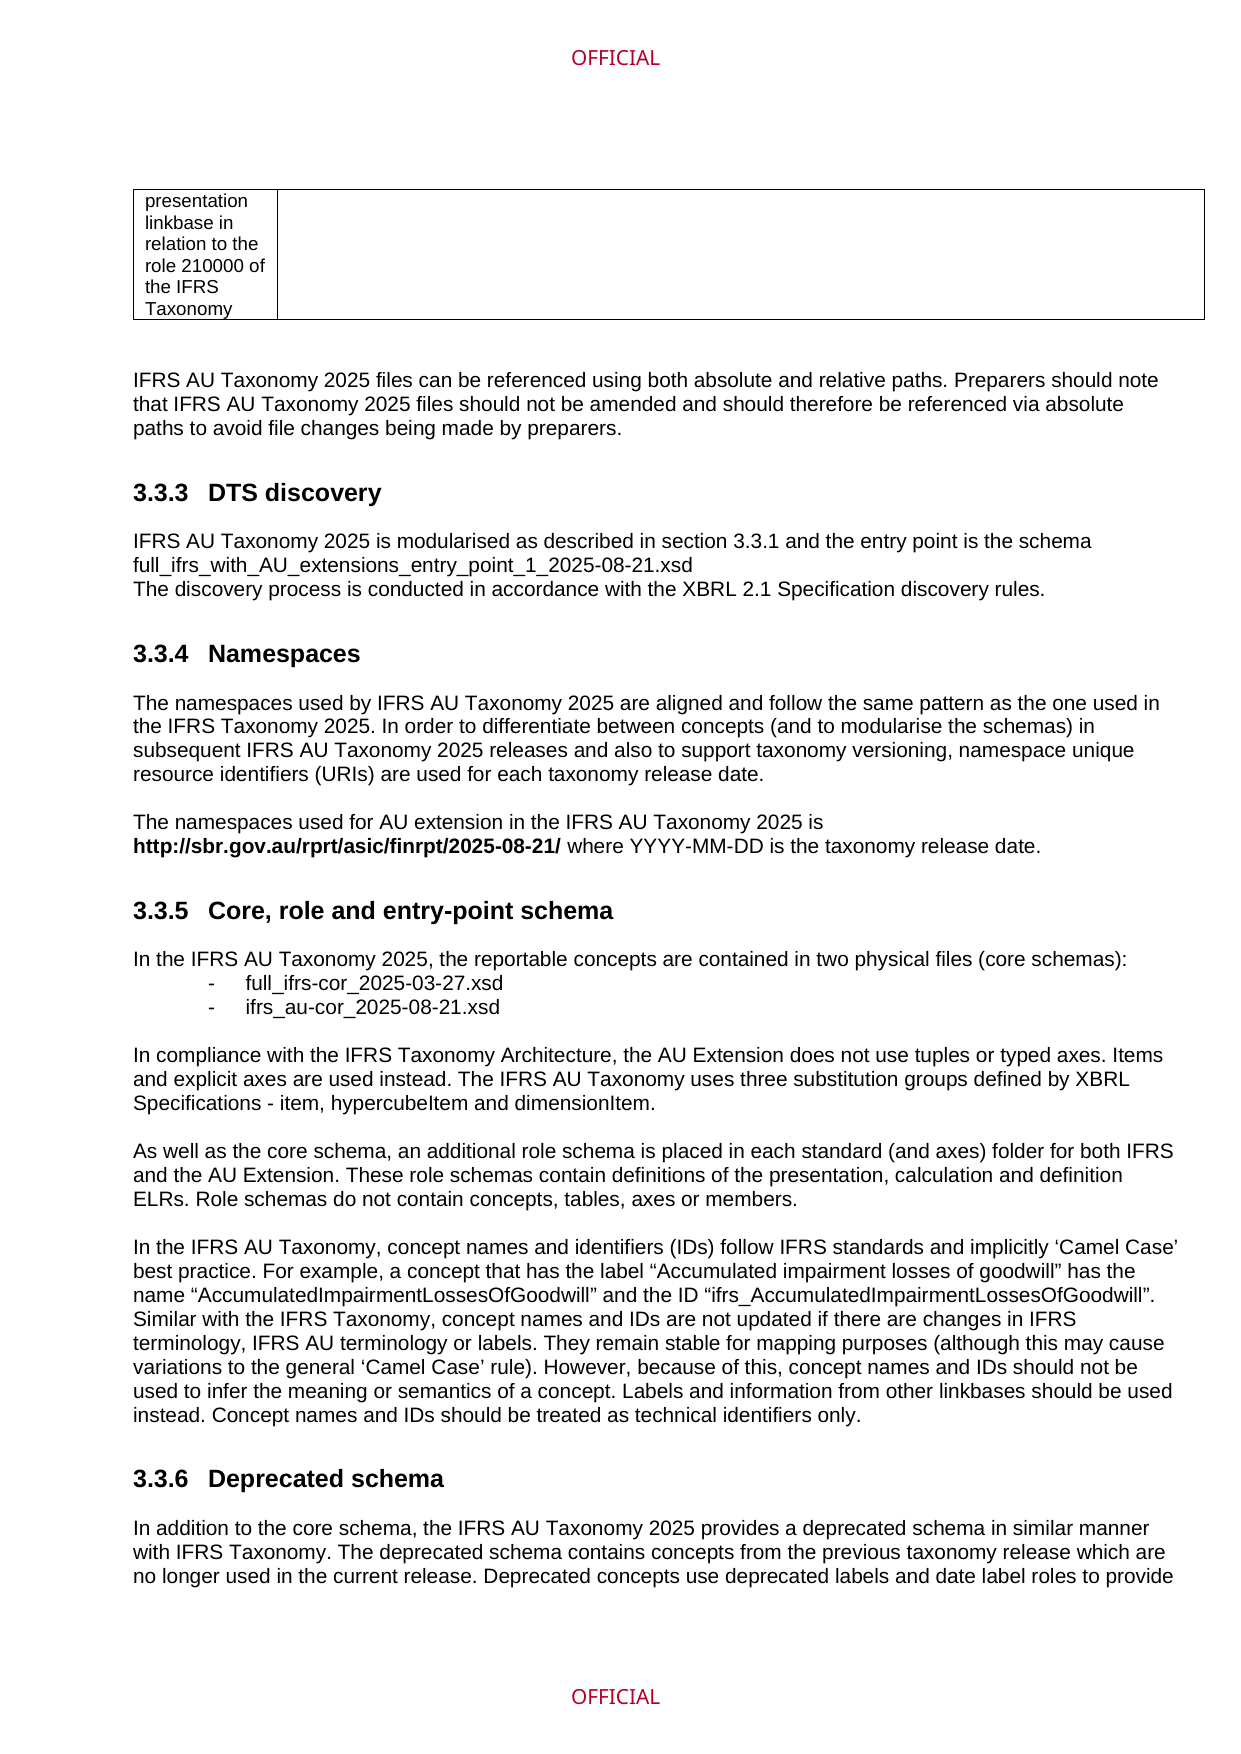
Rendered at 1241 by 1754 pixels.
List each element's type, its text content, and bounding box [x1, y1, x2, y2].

text In the IFRS AU Taxonomy, concept names and identifiers (IDs) follow IFRS standards and implicitly ‘Camel Case’ best practice. For example, a concept that has the label “Accumulated impairment losses of goodwill” has the name “AccumulatedImpairmentLossesOfGoodwill” and the ID “ifrs_AccumulatedImpairmentLossesOfGoodwill”. Similar with the IFRS Taxonomy, concept names and IDs are not updated if there are changes in IFRS terminology, IFRS AU terminology or labels. They remain stable for mapping purposes (although this may cause variations to the general ‘Camel Case’ rule). However, because of this, concept names and IDs should not be used to infer the meaning or semantics of a concept. Labels and information from other linkbases should be used instead. Concept names and IDs should be treated as technical identifiers only. [133, 1235, 1181, 1426]
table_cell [278, 190, 1204, 319]
text IFRS AU Taxonomy 2025 files can be referenced using both absolute and relative paths. Preparers should note that IFRS AU Taxonomy 2025 files should not be amended and should therefore be referenced via absolute paths to avoid file changes being made by preparers. [133, 368, 1181, 440]
text IFRS AU Taxonomy 2025 is modularised as described in section 3.3.1 and the entry point is the schema [133, 529, 1181, 553]
text Deprecated schema [133, 1464, 1181, 1493]
text DTS discovery [133, 478, 1181, 506]
text The namespaces used by IFRS AU Taxonomy 2025 are aligned and follow the same pattern as the one used in the IFRS Taxonomy 2025. In order to differentiate between concepts (and to modularise the schemas) in subsequent IFRS AU Taxonomy 2025 releases and also to support taxonomy versioning, namespace unique resource identifiers (URIs) are used for each taxonomy release date. [133, 690, 1181, 786]
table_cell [134, 190, 277, 319]
text In compliance with the IFRS Taxonomy Architecture, the AU Extension does not use tuples or typed axes. Items and explicit axes are used instead. The IFRS AU Taxonomy uses three substitution groups defined by XBRL Specifications - item, hypercubeItem and dimensionItem. [133, 1043, 1181, 1115]
text Namespaces [133, 639, 1181, 667]
list full_ifrs-cor_2025-03-27.xsd [208, 971, 1181, 995]
text Core, role and entry-point schema [133, 896, 1181, 924]
text As well as the core schema, an additional role schema is placed in each standard (and axes) folder for both IFRS and the AU Extension. These role schemas contain definitions of the presentation, calculation and definition ELRs. Role schemas do not contain concepts, tables, axes or members. [133, 1139, 1181, 1211]
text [133, 1516, 1181, 1587]
text The namespaces used for AU extension in the IFRS AU Taxonomy 2025 is http://sbr.gov.au/rprt/asic/finrpt/2025-08-21/ where YYYY-MM-DD is the taxonomy release date. [133, 810, 1181, 858]
list ifrs_au-cor_2025-08-21.xsd [208, 995, 1181, 1019]
text In the IFRS AU Taxonomy 2025, the reportable concepts are contained in two physical files (core schemas): [133, 947, 1181, 971]
text full_ifrs_with_AU_extensions_entry_point_1_2025-08-21.xsd [133, 553, 1181, 577]
text The discovery process is conducted in accordance with the XBRL 2.1 Specification discovery rules. [133, 577, 1181, 601]
